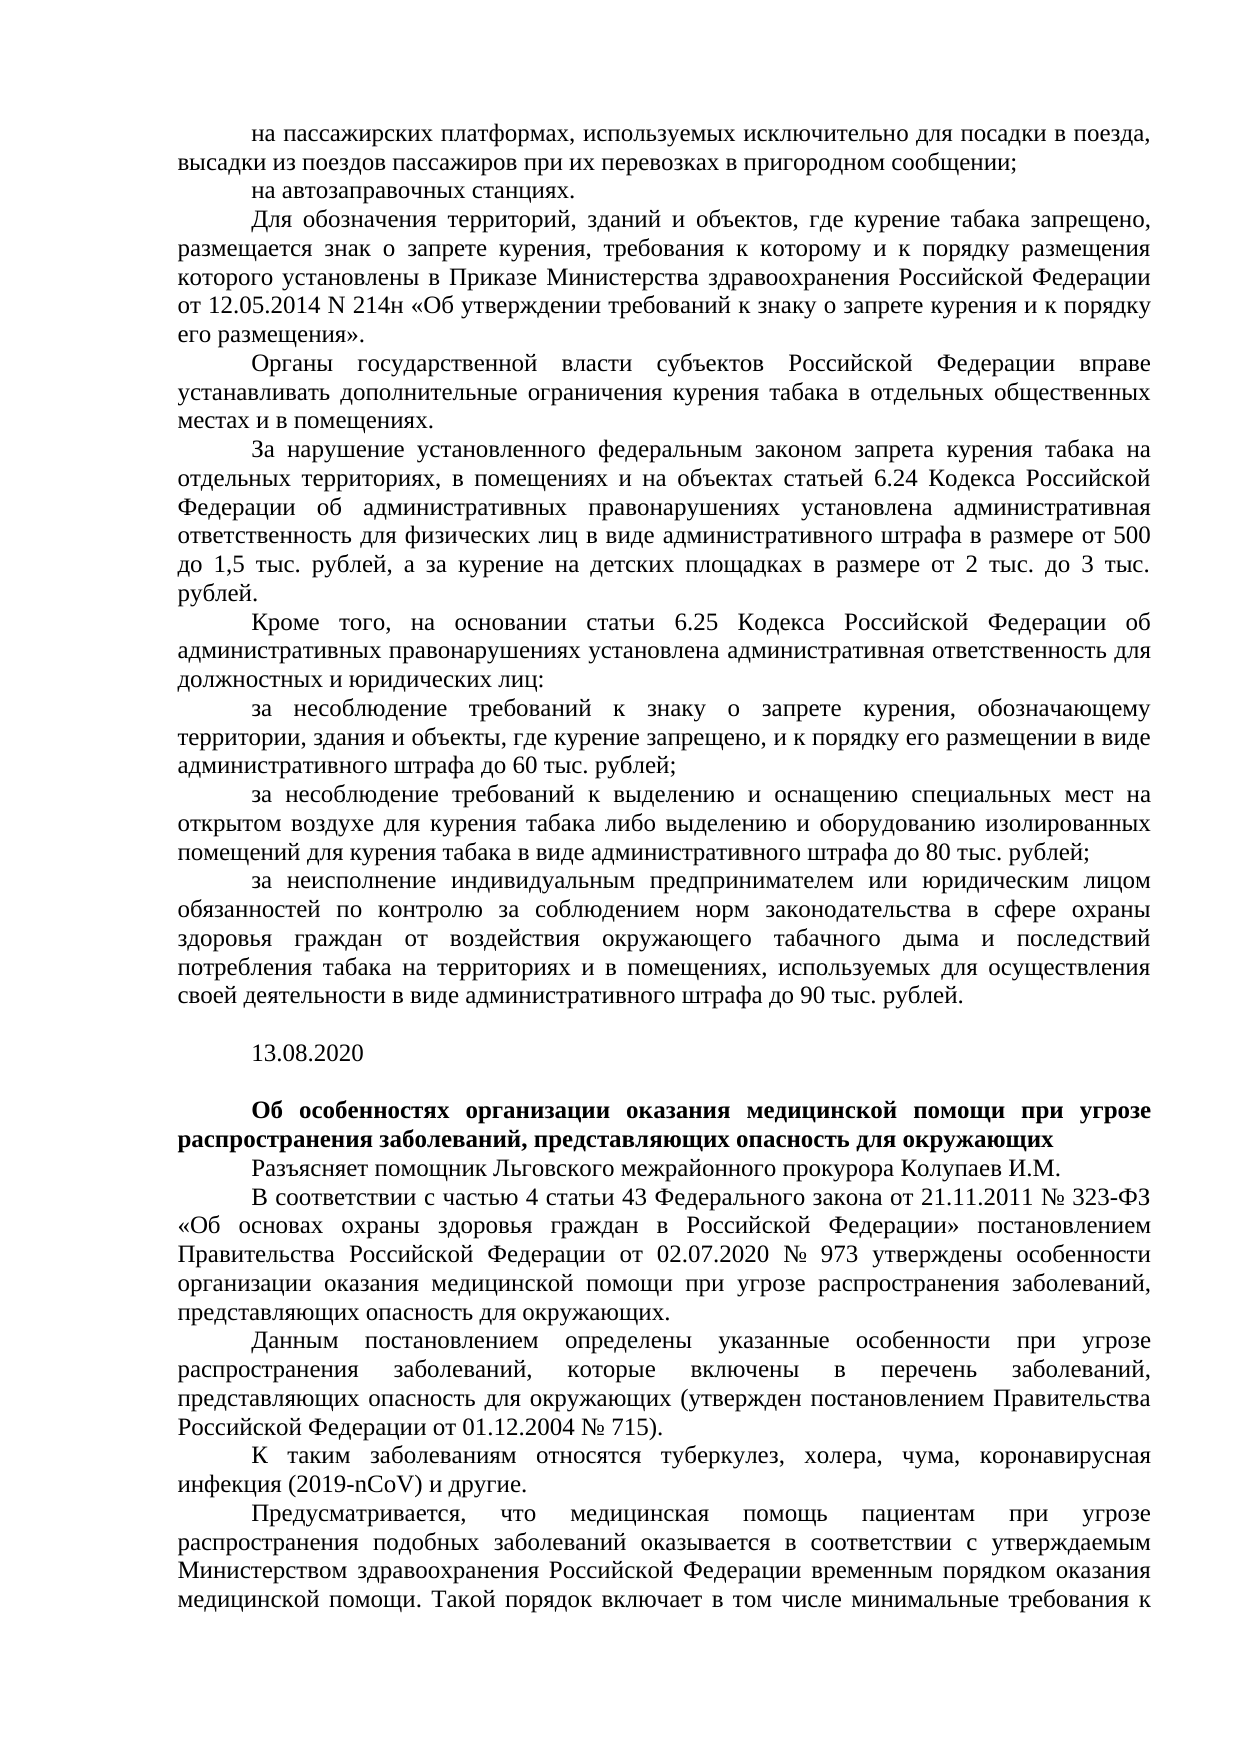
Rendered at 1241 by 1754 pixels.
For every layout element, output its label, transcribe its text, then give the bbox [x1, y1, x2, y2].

subtitle на автозаправочных станциях. [177, 176, 1152, 204]
subtitle 13.08.2020 [177, 1038, 1152, 1067]
subtitle За нарушение установленного федеральным законом запрета курения табака на отдельных территориях, в помещениях и на объектах статьей 6.24 Кодекса Российской Федерации об административных правонарушениях установлена административная ответственность для физических лиц в виде административного штрафа в размере от 500 до 1,5 тыс. рублей, а за курение на детских площадках в размере от 2 тыс. до 3 тыс. рублей. [177, 434, 1152, 607]
subtitle за несоблюдение требований к знаку о запрете курения, обозначающему территории, здания и объекты, где курение запрещено, и к порядку его размещении в виде административного штрафа до 60 тыс. рублей; [177, 693, 1152, 779]
subtitle на пассажирских платформах, используемых исключительно для посадки в поезда, высадки из поездов пассажиров при их перевозках в пригородном сообщении; [177, 118, 1152, 176]
subtitle за неисполнение индивидуальным предпринимателем или юридическим лицом обязанностей по контролю за соблюдением норм законодательства в сфере охраны здоровья граждан от воздействия окружающего табачного дыма и последствий потребления табака на территориях и в помещениях, используемых для осуществления своей деятельности в виде административного штрафа до 90 тыс. рублей. [177, 866, 1152, 1009]
subtitle Данным постановлением определены указанные особенности при угрозе распространения заболеваний, которые включены в перечень заболеваний, представляющих опасность для окружающих (утвержден постановлением Правительства Российской Федерации от 01.12.2004 № 715). [177, 1326, 1152, 1441]
subtitle Об особенностях организации оказания медицинской помощи при угрозе распространения заболеваний, представляющих опасность для окружающих [177, 1096, 1152, 1153]
subtitle за несоблюдение требований к выделению и оснащению специальных мест на открытом воздухе для курения табака либо выделению и оборудованию изолированных помещений для курения табака в виде административного штрафа до 80 тыс. рублей; [177, 779, 1152, 866]
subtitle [177, 1498, 1152, 1613]
subtitle Кроме того, на основании статьи 6.25 Кодекса Российской Федерации об административных правонарушениях установлена административная ответственность для должностных и юридических лиц: [177, 607, 1152, 693]
subtitle В соответствии с частью 4 статьи 43 Федерального закона от 21.11.2011 № 323-ФЗ «Об основах охраны здоровья граждан в Российской Федерации» постановлением Правительства Российской Федерации от 02.07.2020 № 973 утверждены особенности организации оказания медицинской помощи при угрозе распространения заболеваний, представляющих опасность для окружающих. [177, 1182, 1152, 1326]
subtitle К таким заболеваниям относятся туберкулез, холера, чума, коронавирусная инфекция (2019-nCoV) и другие. [177, 1441, 1152, 1498]
subtitle Разъясняет помощник Льговского межрайонного прокурора Колупаев И.М. [177, 1153, 1152, 1182]
subtitle Органы государственной власти субъектов Российской Федерации вправе устанавливать дополнительные ограничения курения табака в отдельных общественных местах и в помещениях. [177, 348, 1152, 434]
subtitle Для обозначения территорий, зданий и объектов, где курение табака запрещено, размещается знак о запрете курения, требования к которому и к порядку размещения которого установлены в Приказе Министерства здравоохранения Российской Федерации от 12.05.2014 N 214н «Об утверждении требований к знаку о запрете курения и к порядку его размещения». [177, 204, 1152, 348]
